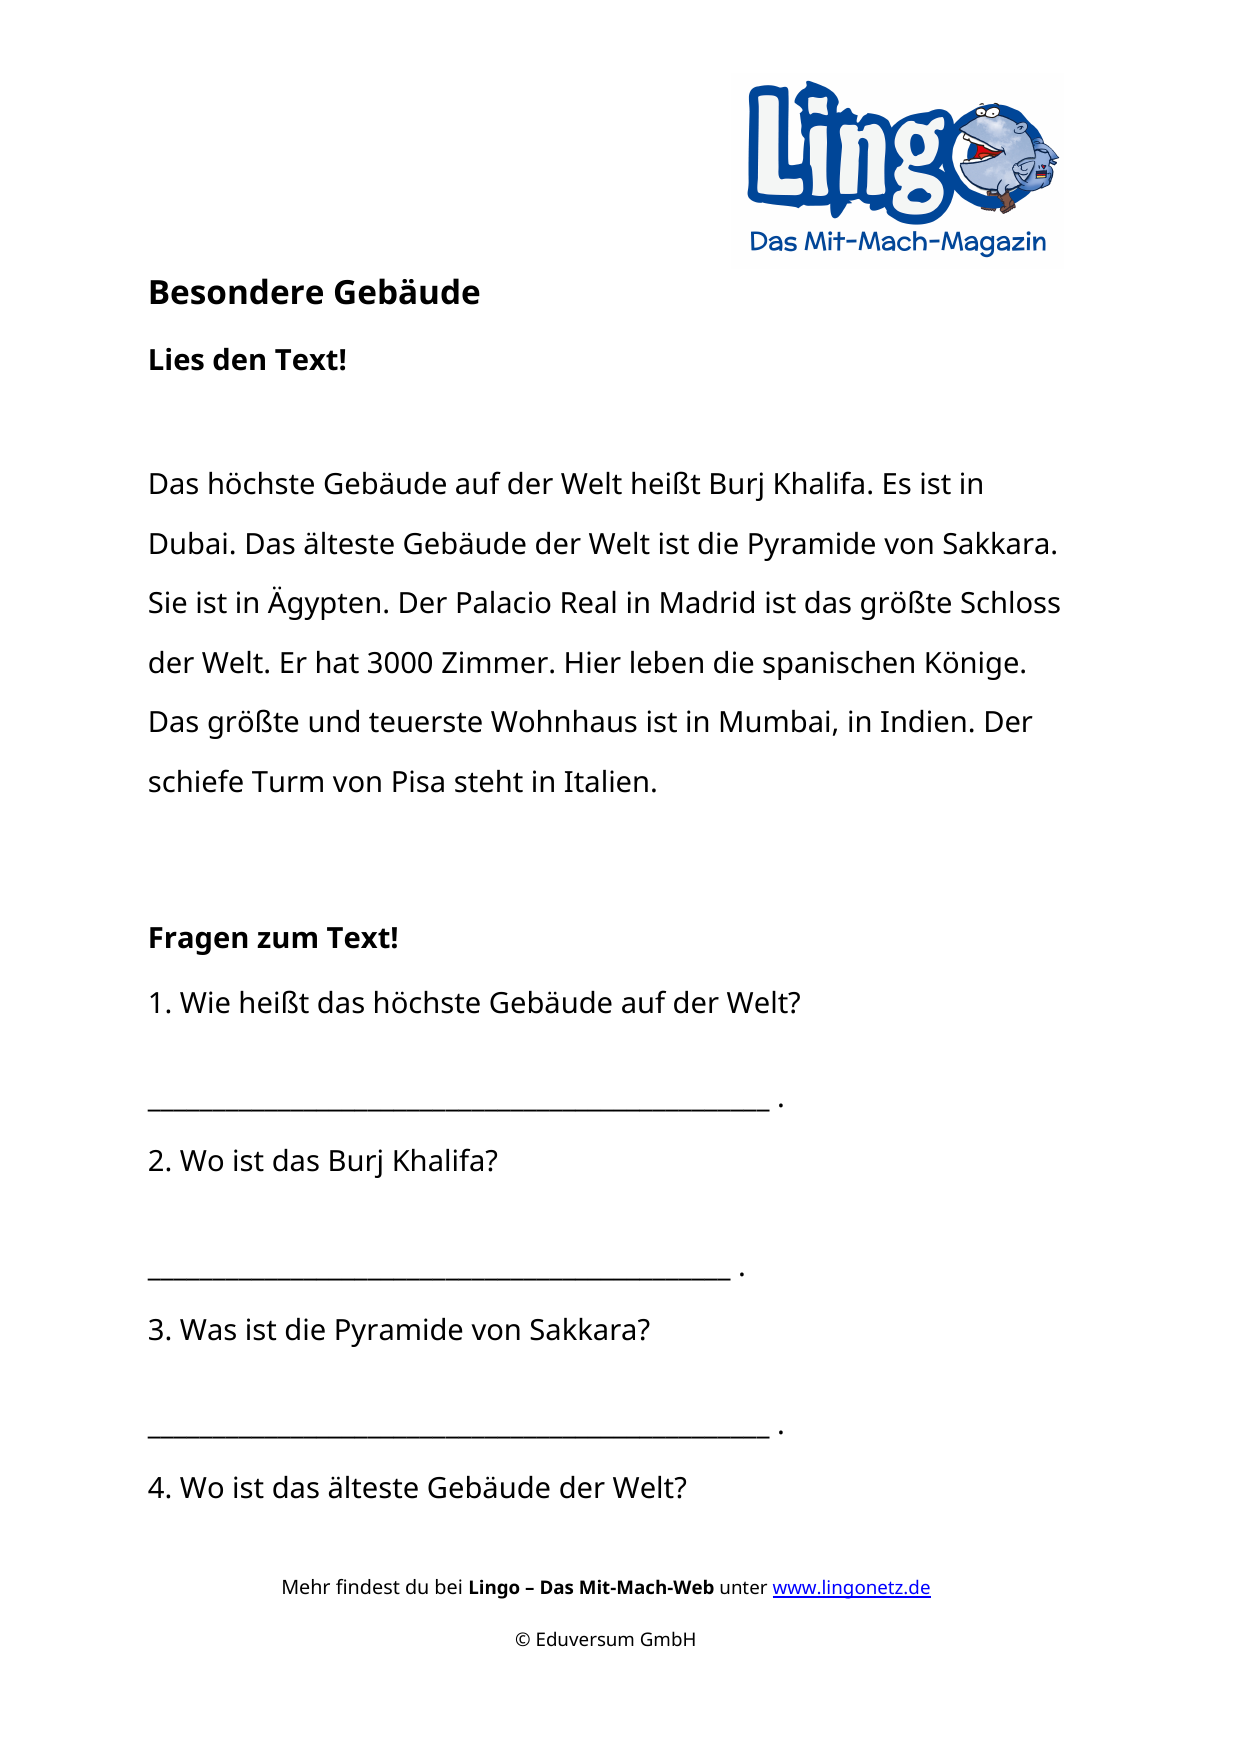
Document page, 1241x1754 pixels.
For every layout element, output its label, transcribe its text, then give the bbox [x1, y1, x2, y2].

text Besondere Gebäude [148, 269, 1064, 314]
picture [730, 73, 1064, 269]
text ________________________________________________ . [148, 1403, 1064, 1443]
text _____________________________________________ . [148, 1205, 1064, 1284]
text Das höchste Gebäude auf der Welt heißt Burj Khalifa. Es ist in Dubai. Das älteste Gebäude der Welt ist die Pyramide von Sakkara. Sie ist in Ägypten. Der Palacio Real in Madrid ist das größte Schloss der Welt. Er hat 3000 Zimmer. Hier leben die spanischen Könige. Das größte und teuerste Wohnhaus ist in Mumbai, in Indien. Der schiefe Turm von Pisa steht in Italien. [148, 404, 1064, 801]
text 2. Wo ist das Burj Khalifa? [148, 1141, 1064, 1180]
text Lies den Text! [148, 339, 1064, 379]
text 3. Was ist die Pyramide von Sakkara? [148, 1309, 1064, 1378]
text 4. Wo ist das älteste Gebäude der Welt? [148, 1468, 1064, 1507]
text Fragen zum Text! [148, 918, 1123, 957]
text ________________________________________________ . [148, 1076, 1064, 1116]
text 1. Wie heißt das höchste Gebäude auf der Welt? [148, 982, 1064, 1051]
